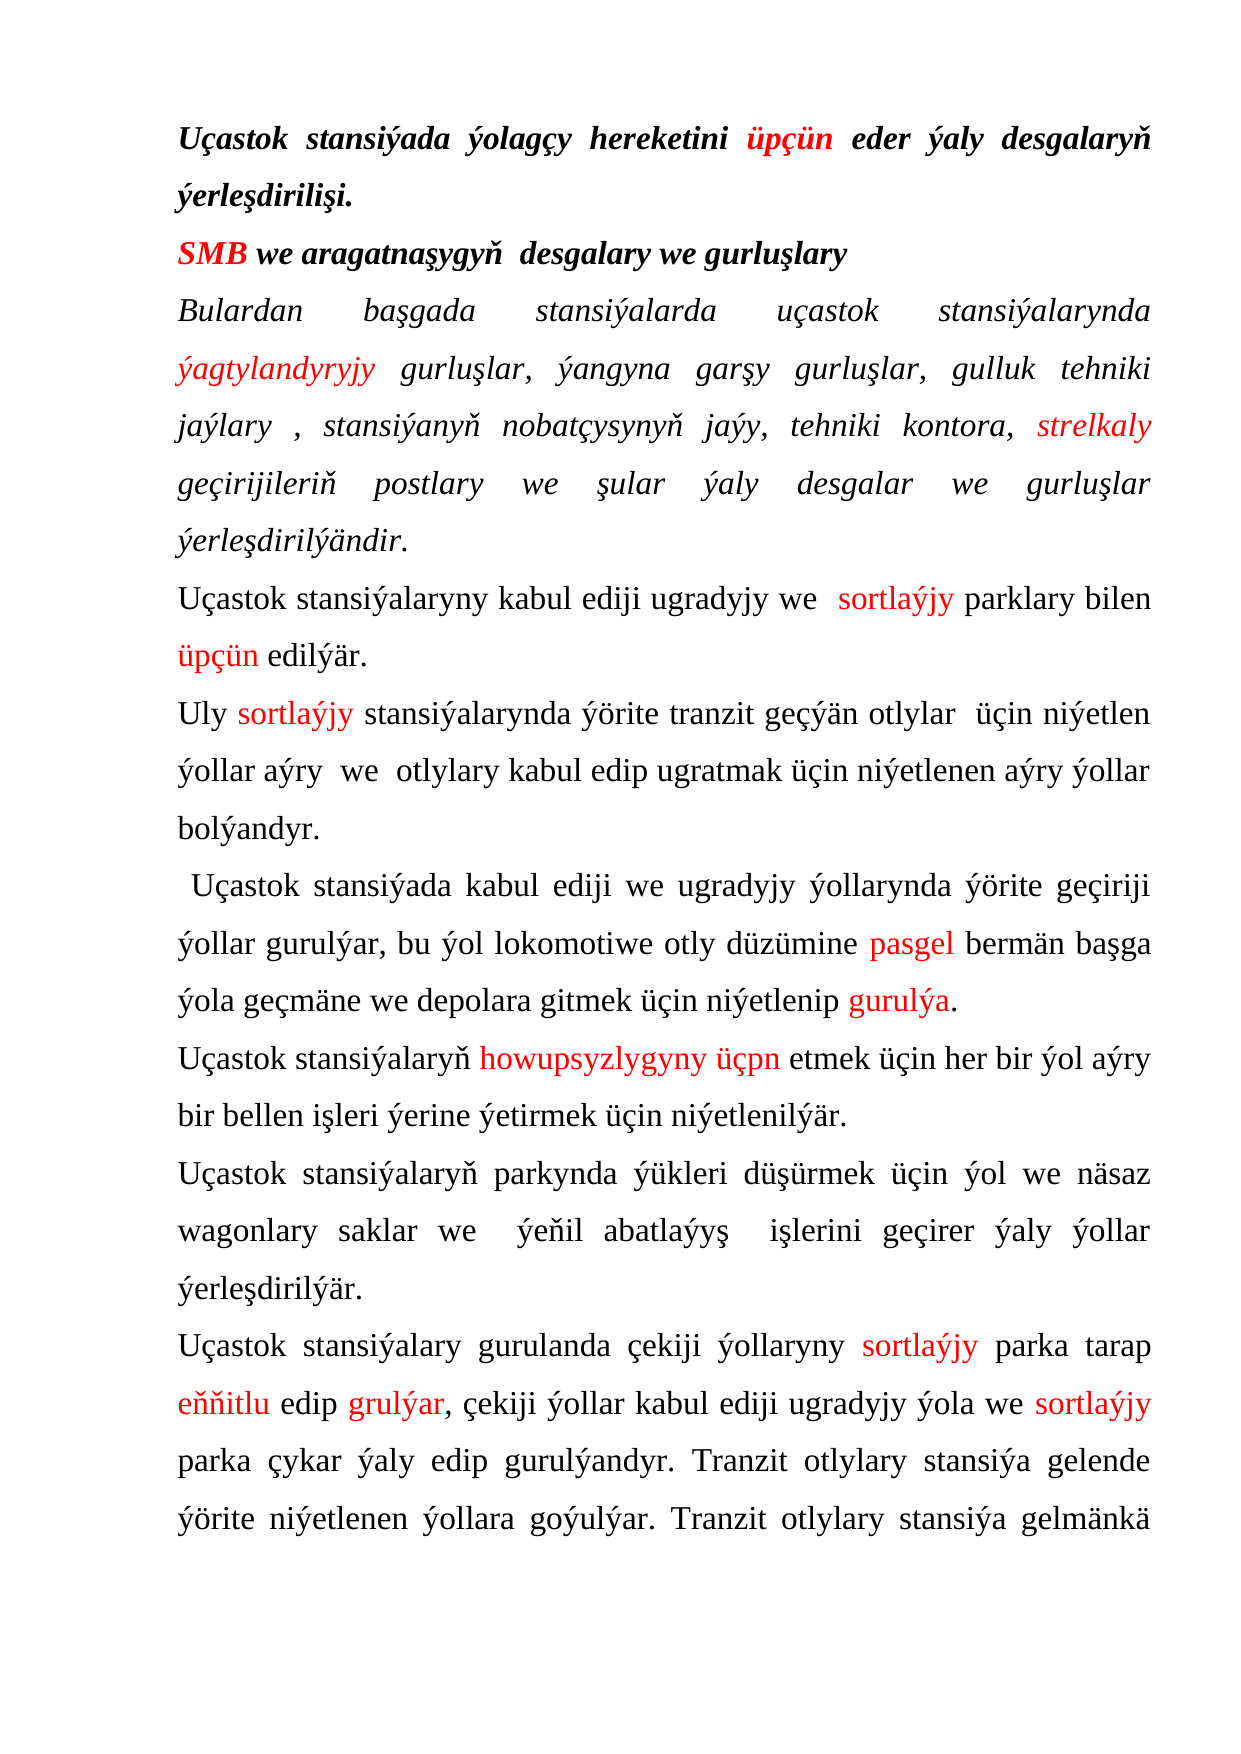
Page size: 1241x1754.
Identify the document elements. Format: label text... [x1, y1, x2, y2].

text Bulardan başgada stansiýalarda uçastok stansiýalarynda ýagtylandyryjy gurluşlar, ýangyna garşy gurluşlar, gulluk tehniki jaýlary , stansiýanyň nobatçysynyň jaýy, tehniki kontora, strelkaly geçirijileriň postlary we şular ýaly desgalar we gurluşlar ýerleşdirilýändir. [177, 291, 1152, 559]
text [177, 1326, 1152, 1536]
text Uçastok stansiýalaryň howupsyzlygyny üçpn etmek üçin her bir ýol aýry bir bellen işleri ýerine ýetirmek üçin niýetlenilýär. [177, 1038, 1152, 1134]
text Uçastok stansiýalaryň parkynda ýükleri düşürmek üçin ýol we näsaz wagonlary saklar we ýeňil abatlaýyş işlerini geçirer ýaly ýollar ýerleşdirilýär. [177, 1153, 1152, 1306]
text Uçastok stansiýalaryny kabul ediji ugradyjy we sortlaýjy parklary bilen üpçün edilýär. [177, 578, 1152, 674]
text SMB we aragatnaşygyň desgalary we gurluşlary [177, 233, 1152, 271]
text Uçastok stansiýada kabul ediji we ugradyjy ýollarynda ýörite geçiriji ýollar gurulýar, bu ýol lokomotiwe otly düzümine pasgel bermän başga ýola geçmäne we depolara gitmek üçin niýetlenip gurulýa. [177, 866, 1152, 1019]
text Uly sortlaýjy stansiýalarynda ýörite tranzit geçýän otlylar üçin niýetlen ýollar aýry we otlylary kabul edip ugratmak üçin niýetlenen aýry ýollar bolýandyr. [177, 693, 1152, 846]
text Uçastok stansiýada ýolagçy hereketini üpçün eder ýaly desgalaryň ýerleşdirilişi. [177, 118, 1152, 214]
